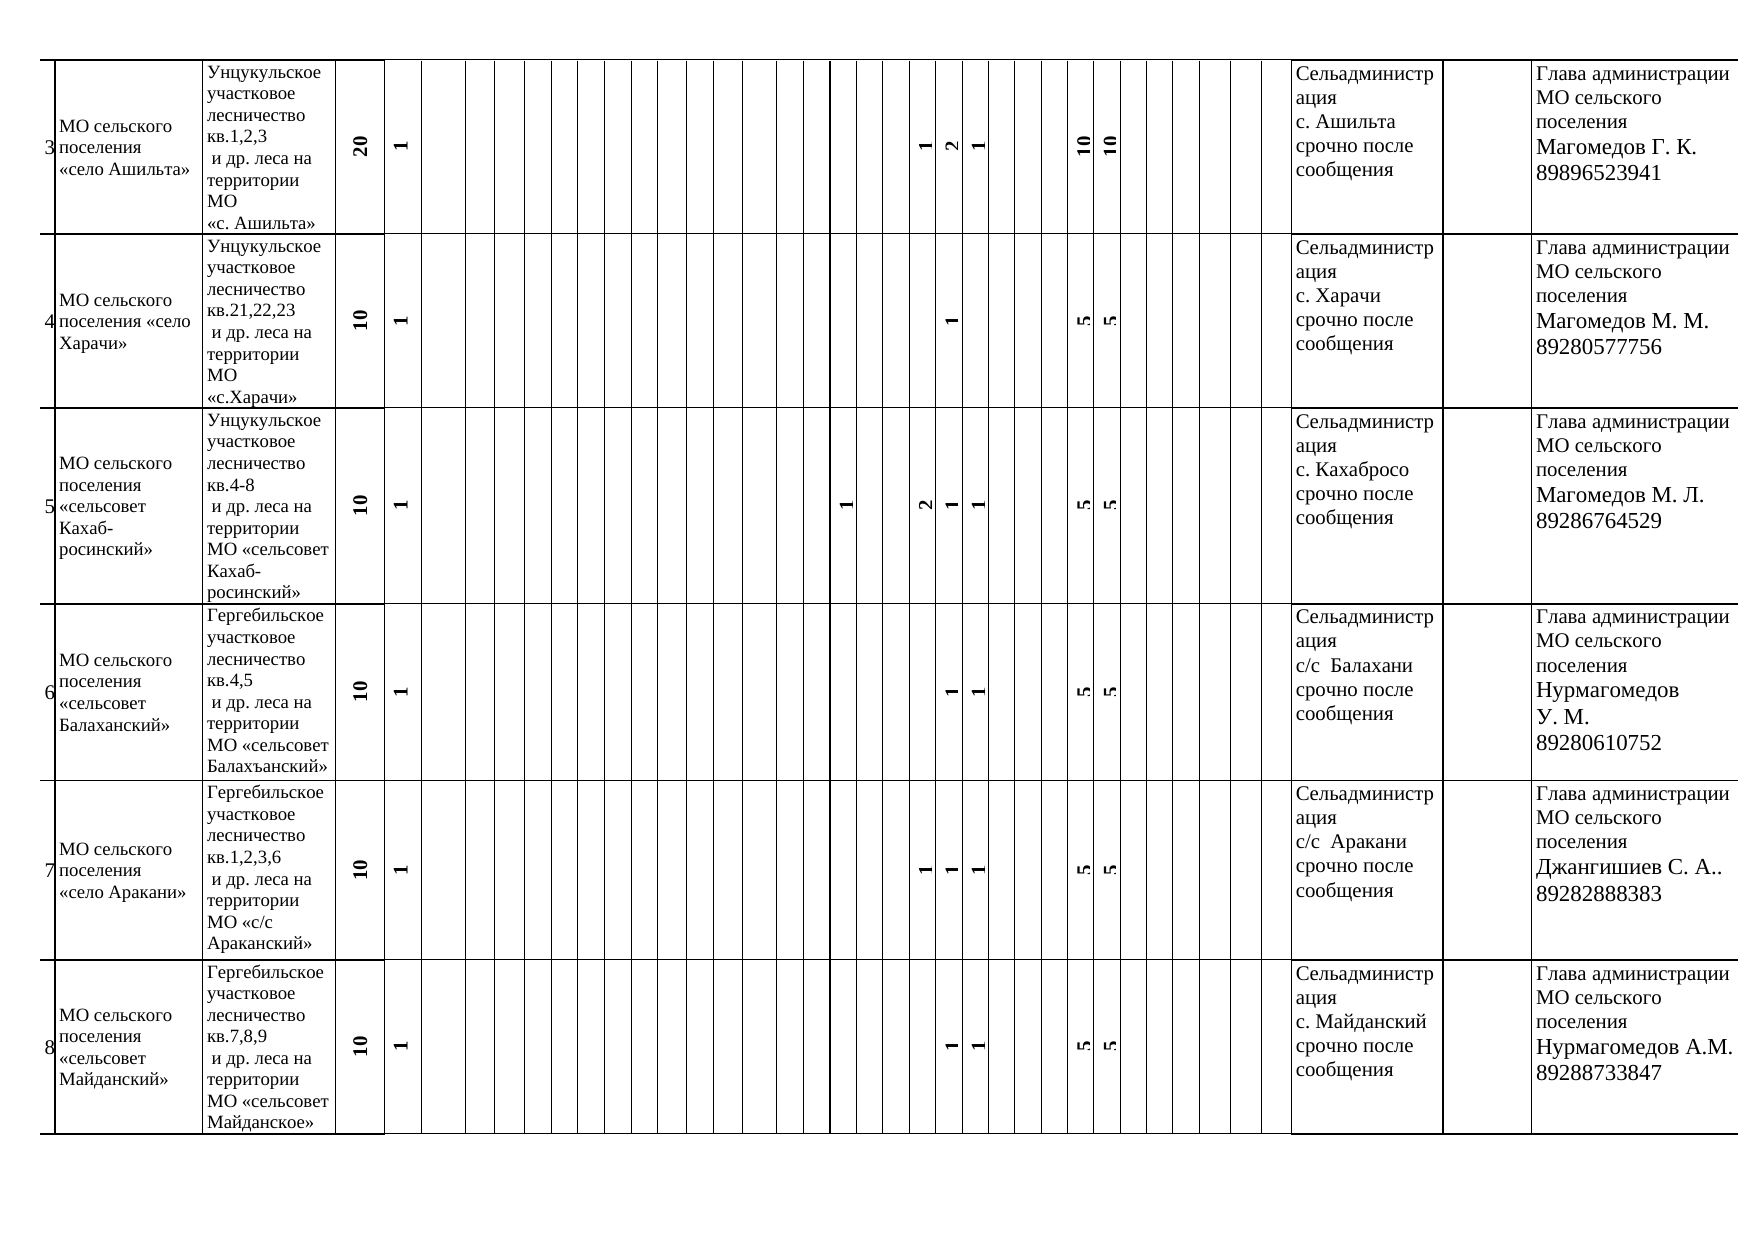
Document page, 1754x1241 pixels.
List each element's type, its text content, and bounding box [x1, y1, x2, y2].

table_cell [1147, 234, 1172, 407]
table_cell [831, 960, 856, 1133]
table_cell [1121, 960, 1146, 1133]
table_cell [1042, 60, 1067, 233]
table_cell [422, 60, 465, 233]
table_cell 1 [385, 60, 421, 233]
table_cell [714, 60, 742, 233]
table_cell [578, 960, 604, 1133]
table_cell [578, 781, 604, 959]
table_cell 1 [936, 234, 962, 407]
table_cell Сельадминистрация с/с Балахани срочно после сообщения [1292, 605, 1442, 780]
table_cell [777, 234, 803, 407]
table_cell [804, 60, 830, 233]
table_cell [552, 781, 577, 959]
table_cell [1200, 960, 1230, 1133]
table_cell 10 [336, 961, 384, 1133]
table_cell Сельадминистрация с. Майданский срочно после сообщения [1292, 961, 1442, 1133]
table_cell [1444, 409, 1531, 603]
table_cell [658, 234, 686, 407]
table_cell [1444, 605, 1531, 780]
table_cell [1173, 781, 1199, 959]
table_cell [714, 234, 742, 407]
table_cell [1121, 604, 1146, 780]
table_cell 1 [385, 234, 421, 407]
table_cell [910, 604, 935, 780]
table_cell [743, 408, 776, 603]
table_cell 1 [831, 408, 856, 603]
table_cell [632, 960, 657, 1133]
table_cell [605, 781, 631, 959]
table_cell [714, 781, 742, 959]
table_cell Сельадминистрация с. Харачи срочно после сообщения [1292, 235, 1442, 407]
table_cell 1 [936, 408, 962, 603]
table_cell [552, 234, 577, 407]
table_cell [1147, 408, 1172, 603]
table_cell [578, 408, 604, 603]
table_cell [1121, 60, 1146, 233]
table_cell [857, 234, 882, 407]
table_cell [804, 960, 829, 1133]
table_cell [777, 408, 803, 603]
table_cell 10 [336, 781, 384, 959]
table_cell 5 [1094, 960, 1120, 1133]
table_cell Сельадминистрация с. Кахабросо срочно после сообщения [1292, 409, 1442, 603]
table_cell 6 [40, 605, 54, 780]
table_cell [777, 604, 803, 780]
table_cell [1173, 234, 1199, 407]
table_cell [883, 60, 909, 233]
table_cell [1444, 781, 1531, 959]
table_cell [831, 60, 856, 233]
table_cell [804, 234, 829, 407]
table_cell [1173, 60, 1199, 233]
table_cell [422, 960, 465, 1133]
table_cell [989, 960, 1014, 1133]
table_cell 2 [936, 60, 962, 233]
table_cell 10 [1094, 60, 1120, 233]
table_cell [525, 960, 551, 1133]
table_cell 5 [1094, 408, 1120, 603]
table_cell [605, 234, 631, 407]
table_cell 3 [40, 61, 54, 233]
table_cell [632, 60, 657, 233]
table_cell [1042, 781, 1067, 959]
table_cell [883, 960, 909, 1133]
table_cell [743, 960, 776, 1133]
table_cell [552, 604, 577, 780]
table_cell [1200, 604, 1230, 780]
table_cell 8 [40, 961, 54, 1133]
table_cell [743, 234, 776, 407]
table_cell МО сельского поселения «сельсовет Майданский» [56, 961, 202, 1133]
table_cell Гергебильское участковое лесничество кв.4,5 и др. леса на территории МО «сельсовет Балахъанский» [203, 605, 335, 780]
table_cell [1173, 604, 1199, 780]
table_cell [1173, 960, 1199, 1133]
table_cell [1200, 60, 1230, 233]
table_cell 10 [336, 409, 384, 603]
table_cell [743, 60, 776, 233]
table_cell [658, 960, 686, 1133]
table_cell [687, 781, 713, 959]
table_cell [466, 60, 494, 233]
table_cell [1015, 60, 1041, 233]
table_cell [605, 408, 631, 603]
table_cell [1262, 408, 1291, 603]
table_cell [495, 604, 524, 780]
table_cell 4 [40, 235, 54, 407]
table_cell 2 [910, 408, 935, 603]
table_cell Гергебильское участковое лесничество кв.7,8,9 и др. леса на территории МО «сельсовет Майданское» [203, 961, 335, 1133]
table_cell [1200, 781, 1230, 959]
table_cell [578, 604, 604, 780]
table_cell [1231, 408, 1261, 603]
table_cell [857, 408, 882, 603]
table_cell [777, 960, 803, 1133]
table_cell 5 [1068, 234, 1093, 407]
table_cell [1121, 781, 1146, 959]
table_cell 1 [385, 604, 421, 780]
table_cell [1015, 781, 1041, 959]
table_cell [525, 781, 551, 959]
table_cell [1231, 60, 1261, 233]
table_cell 10 [336, 605, 384, 780]
table_cell [495, 60, 524, 233]
table_cell [831, 604, 856, 780]
table_cell [466, 234, 494, 407]
table_cell [777, 781, 803, 959]
table_cell 20 [336, 61, 384, 233]
table_cell [989, 604, 1014, 780]
table_cell [1200, 408, 1230, 603]
table_cell 1 [936, 781, 962, 959]
table_cell 5 [1068, 781, 1093, 959]
table_cell [1147, 960, 1172, 1133]
table_cell [552, 960, 577, 1133]
table_cell [910, 234, 935, 407]
table_cell [743, 781, 776, 959]
table_cell [422, 604, 465, 780]
table_cell 1 [385, 960, 421, 1133]
table_cell [857, 960, 882, 1133]
table_cell [857, 604, 882, 780]
table_cell [1042, 604, 1067, 780]
table_cell [989, 781, 1014, 959]
table_cell [989, 408, 1014, 603]
table_cell 1 [910, 60, 935, 233]
table_cell [1231, 234, 1261, 407]
table_cell [525, 604, 551, 780]
table_cell [525, 60, 551, 233]
table_cell [1444, 61, 1531, 233]
table_cell 5 [1068, 408, 1093, 603]
table_cell 5 [1068, 604, 1093, 780]
table_cell [466, 408, 494, 603]
table_cell [1042, 408, 1067, 603]
table_cell [1262, 234, 1291, 407]
table_cell [883, 781, 909, 959]
table_cell 1 [910, 781, 935, 959]
table_cell [658, 60, 686, 233]
table_cell [687, 60, 713, 233]
table_cell [1015, 408, 1041, 603]
table_cell 1 [963, 781, 988, 959]
table_cell [804, 408, 829, 603]
table_cell [1262, 604, 1291, 780]
table_cell 5 [1094, 781, 1120, 959]
table_cell [466, 604, 494, 780]
table_cell [714, 408, 742, 603]
table_cell Унцукульское участковое лесничество кв.21,22,23 и др. леса на территории МО «с.Харачи» [203, 235, 335, 407]
table_cell [578, 234, 604, 407]
table_cell Глава администрации МО сельского поселения Нурмагомедов У. М. 89280610752 [1532, 605, 1738, 780]
table_cell Гергебильское участковое лесничество кв.1,2,3,6 и др. леса на территории МО «с/с Араканский» [203, 781, 335, 959]
table_cell [632, 408, 657, 603]
table_cell Сельадминистрация с. Ашильта срочно после сообщения [1292, 61, 1442, 233]
table_cell [714, 604, 742, 780]
table_cell [632, 604, 657, 780]
table_cell [1147, 781, 1172, 959]
table_cell [1015, 960, 1041, 1133]
table_cell [1042, 234, 1067, 407]
table_cell 5 [1094, 234, 1120, 407]
table_cell 1 [936, 604, 962, 780]
table_cell [687, 960, 713, 1133]
table_cell 1 [963, 960, 988, 1133]
table_cell 5 [40, 409, 54, 603]
table_cell [804, 604, 829, 780]
table_cell [1262, 60, 1291, 233]
table_cell 10 [336, 235, 384, 407]
table_cell [687, 604, 713, 780]
table_cell [605, 60, 631, 233]
table_cell [1042, 960, 1067, 1133]
table_cell [525, 234, 551, 407]
table_cell Сельадминистрация с/с Аракани срочно после сообщения [1292, 781, 1442, 959]
table_cell [552, 408, 577, 603]
table_cell [422, 781, 465, 959]
table_cell [883, 604, 909, 780]
table_cell [632, 781, 657, 959]
table_cell 5 [1094, 604, 1120, 780]
table_cell [632, 234, 657, 407]
table_cell МО сельского поселения «село Аракани» [56, 781, 202, 959]
table_cell [605, 960, 631, 1133]
table_cell [466, 960, 494, 1133]
table_cell [1015, 234, 1041, 407]
table_cell [422, 408, 465, 603]
table_cell 7 [40, 781, 54, 959]
table_cell [1231, 781, 1261, 959]
table_cell [831, 781, 856, 959]
table_cell [658, 604, 686, 780]
table_cell [1444, 235, 1531, 407]
table_cell [466, 781, 494, 959]
table_cell [883, 234, 909, 407]
table_cell [1121, 234, 1146, 407]
table_cell [525, 408, 551, 603]
table_cell МО сельского поселения «село Харачи» [56, 235, 202, 407]
table_cell [552, 60, 577, 233]
table_cell [857, 60, 882, 233]
table_cell [495, 781, 524, 959]
table_cell [1121, 408, 1146, 603]
table_cell [687, 408, 713, 603]
table_cell Унцукульское участковое лесничество кв.1,2,3 и др. леса на территории МО «с. Ашильта» [203, 61, 335, 233]
table_cell Глава администрации МО сельского поселения Нурмагомедов А.М. 89288733847 [1532, 961, 1738, 1133]
table_cell [883, 408, 909, 603]
table_cell 1 [936, 960, 962, 1133]
table_cell [910, 960, 935, 1133]
table_cell [1262, 781, 1291, 959]
table_cell [1147, 60, 1172, 233]
table_cell 1 [385, 408, 421, 603]
table_cell [963, 234, 988, 407]
table_cell [1200, 234, 1230, 407]
table_cell [777, 60, 803, 233]
table_cell [495, 960, 524, 1133]
table_cell [1231, 604, 1261, 780]
table_cell МО сельского поселения «сельсовет Кахаб-росинский» [56, 409, 202, 603]
table_cell Глава администрации МО сельского поселения Джангишиев С. А.. 89282888383 [1532, 781, 1738, 959]
table_cell [1262, 960, 1291, 1133]
table_cell [422, 234, 465, 407]
table_cell 1 [963, 604, 988, 780]
table_cell [605, 604, 631, 780]
table_cell Глава администрации МО сельского поселения Магомедов М. Л. 89286764529 [1532, 409, 1738, 603]
table_cell [743, 604, 776, 780]
table_cell [495, 234, 524, 407]
table_cell [1231, 960, 1261, 1133]
table_cell [578, 60, 604, 233]
table_cell 1 [963, 60, 988, 233]
table_cell [658, 408, 686, 603]
table_cell [658, 781, 686, 959]
table_cell [1015, 604, 1041, 780]
table_cell [804, 781, 829, 959]
table_cell Глава администрации МО сельского поселения Магомедов Г. К. 89896523941 [1532, 61, 1738, 233]
table_cell [495, 408, 524, 603]
table_cell [1173, 408, 1199, 603]
table_cell МО сельского поселения «село Ашильта» [56, 61, 202, 233]
table_cell [714, 960, 742, 1133]
table_cell Унцукульское участковое лесничество кв.4-8 и др. леса на территории МО «сельсовет Кахаб-росинский» [203, 409, 335, 603]
table_cell [989, 60, 1014, 233]
table_cell [1444, 961, 1531, 1133]
table_cell [687, 234, 713, 407]
table_cell [989, 234, 1014, 407]
table_cell [831, 234, 856, 407]
table_cell Глава администрации МО сельского поселения Магомедов М. М. 89280577756 [1532, 235, 1738, 407]
table_cell 5 [1068, 960, 1093, 1133]
table_cell 1 [385, 781, 421, 959]
table_cell [857, 781, 882, 959]
table_cell МО сельского поселения «сельсовет Балаханский» [56, 605, 202, 780]
table_cell 1 [963, 408, 988, 603]
table_cell [1147, 604, 1172, 780]
table_cell 10 [1068, 60, 1093, 233]
